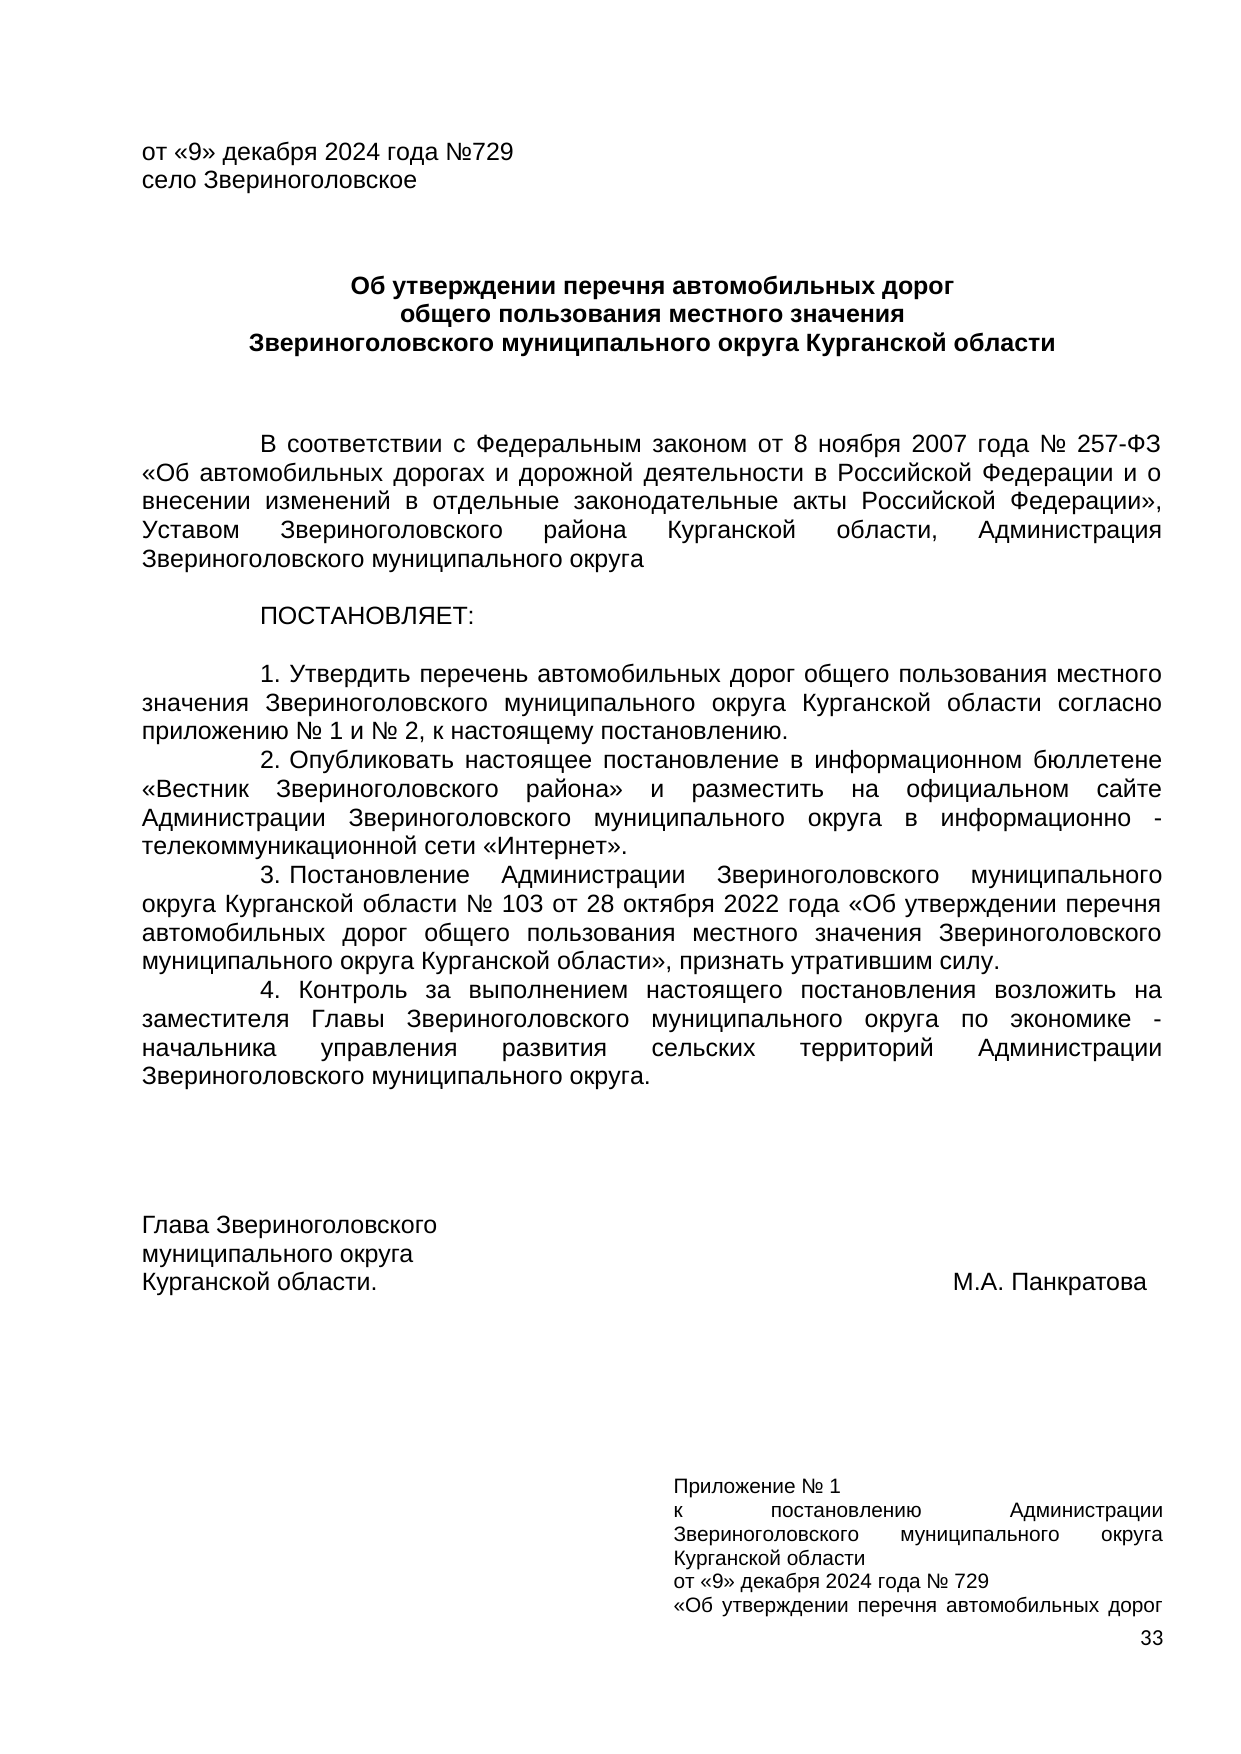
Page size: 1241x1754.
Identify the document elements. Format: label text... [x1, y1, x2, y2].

text В соответствии с Федеральным законом от 8 ноября 2007 года № 257-ФЗ «Об автомобильных дорогах и дорожной деятельности в Российской Федерации и о внесении изменений в отдельные законодательные акты Российской Федерации», Уставом Звериноголовского района Курганской области, Администрация Звериноголовского муниципального округа [142, 429, 1163, 573]
text к постановлению Администрации Звериноголовского муниципального округа Курганской области [673, 1497, 1163, 1569]
text общего пользования местного значения [142, 299, 1163, 328]
text от «9» декабря 2024 года № 729 [673, 1569, 1163, 1593]
text Об утверждении перечня автомобильных дорог [142, 271, 1163, 299]
text Приложение № 1 [673, 1473, 1163, 1497]
text Глава Звериноголовского [142, 1210, 1164, 1239]
text ПОСТАНОВЛЯЕТ: [142, 601, 1163, 630]
list Утвердить перечень автомобильных дорог общего пользования местного значения Звериноголовского муниципального округа Курганской области согласно приложению № 1 и № 2, к настоящему постановлению. [142, 659, 1163, 745]
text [673, 1593, 1163, 1617]
text Курганской области. М.А. Панкратова [142, 1267, 1164, 1296]
text 4. Контроль за выполнением настоящего постановления возложить на заместителя Главы Звериноголовского муниципального округа по экономике - начальника управления развития сельских территорий Администрации Звериноголовского муниципального округа. [142, 975, 1163, 1090]
text муниципального округа [142, 1239, 1164, 1267]
text село Звериноголовское [142, 165, 1163, 194]
text от «9» декабря 2024 года №729 [142, 137, 1163, 165]
text Звериноголовского муниципального округа Курганской области [142, 328, 1163, 357]
list Опубликовать настоящее постановление в информационном бюллетене «Вестник Звериноголовского района» и разместить на официальном сайте Администрации Звериноголовского муниципального округа в информационно - телекоммуникационной сети «Интернет». [142, 745, 1163, 860]
list Постановление Администрации Звериноголовского муниципального округа Курганской области № 103 от 28 октября 2022 года «Об утверждении перечня автомобильных дорог общего пользования местного значения Звериноголовского муниципального округа Курганской области», признать утратившим силу. [142, 860, 1163, 975]
